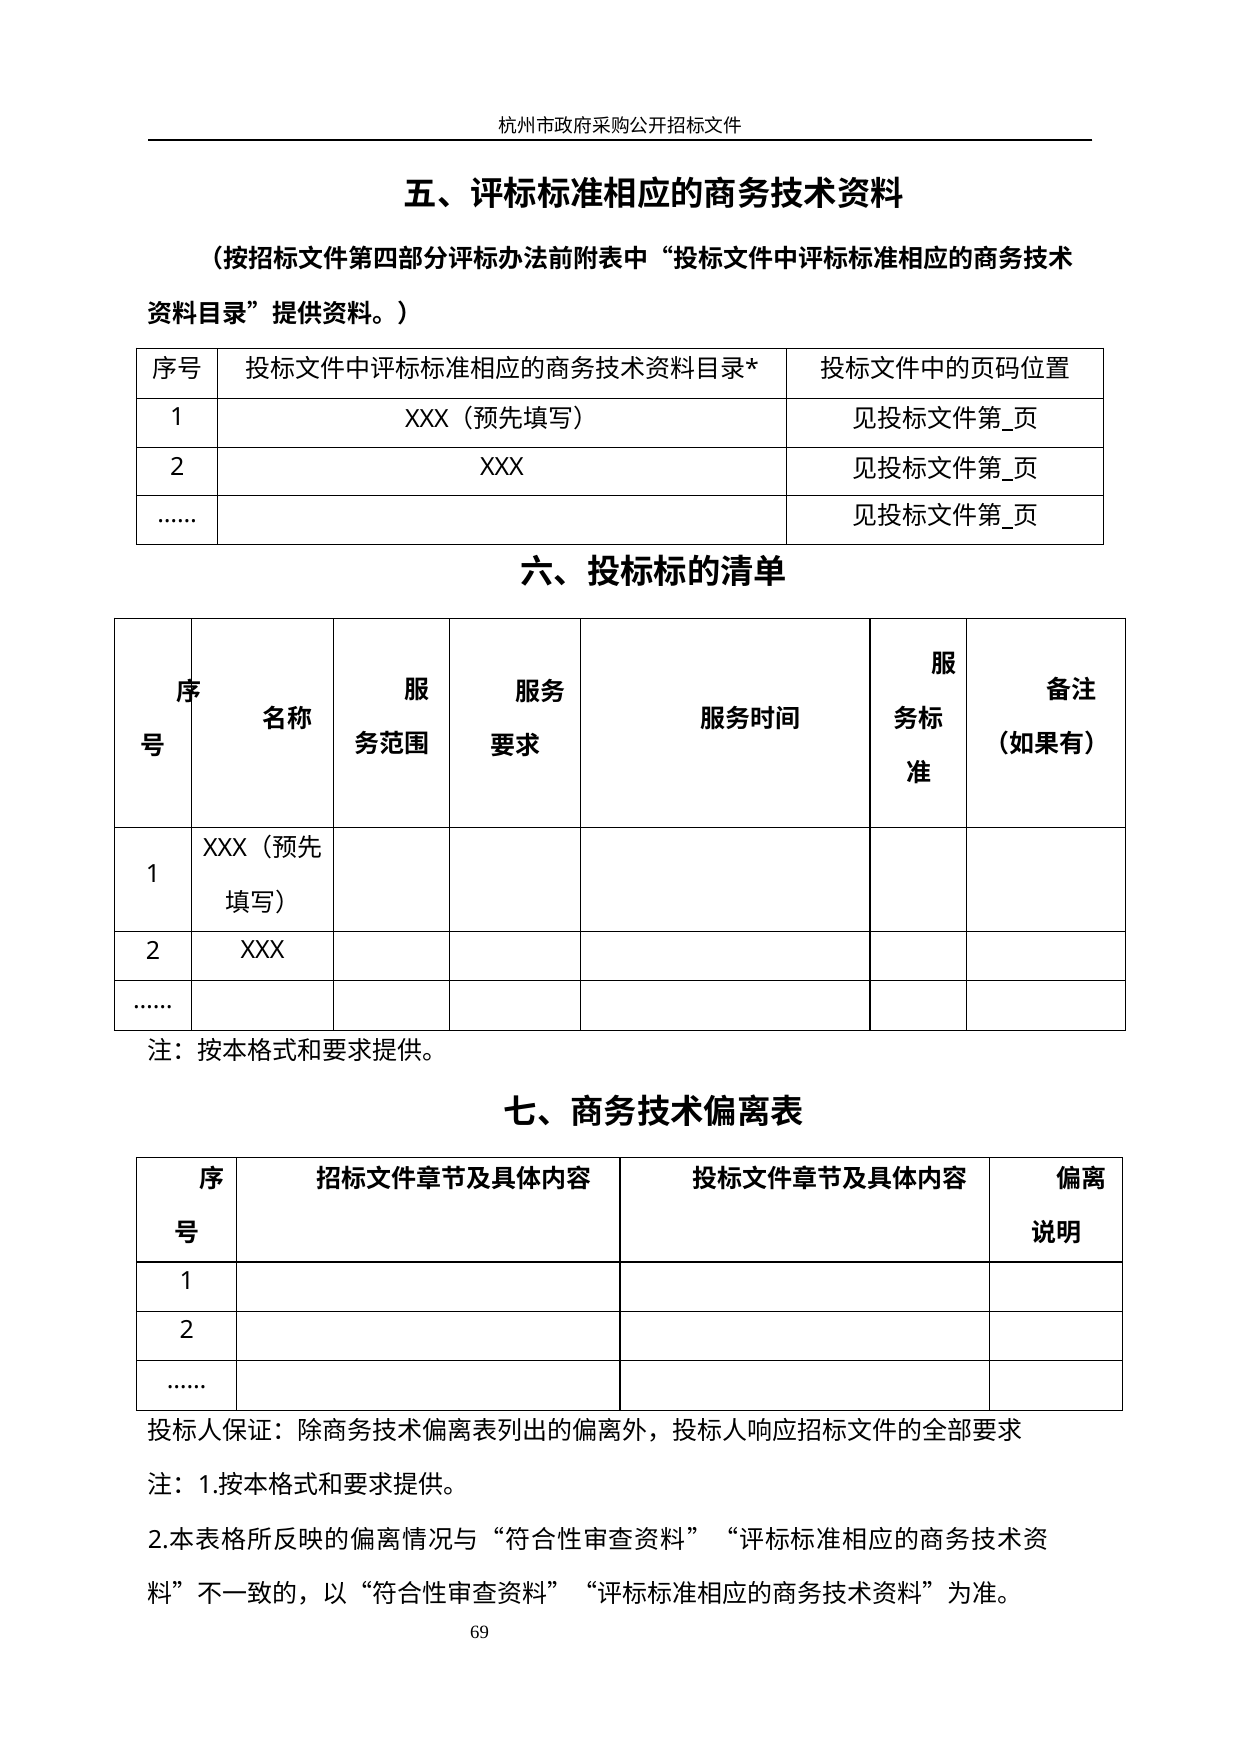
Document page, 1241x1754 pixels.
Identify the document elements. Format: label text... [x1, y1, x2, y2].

table_header 服务要求 [450, 619, 580, 827]
table_header 序号 [137, 349, 217, 397]
table_cell 1 [137, 399, 217, 447]
table_cell [871, 932, 966, 980]
table_cell 见投标文件第 页 [787, 448, 1103, 495]
table_cell 2 [137, 448, 217, 495]
table_cell [621, 1361, 989, 1409]
table_cell [871, 828, 966, 931]
table_cell [237, 1263, 619, 1311]
text 投标人保证：除商务技术偏离表列出的偏离外，投标人响应招标文件的全部要求 [148, 1411, 1092, 1447]
text （按招标文件第四部分评标办法前附表中“投标文件中评标标准相应的商务技术资料目录”提供资料。） [148, 239, 1092, 329]
table_cell [581, 828, 869, 931]
table_cell 1 [115, 828, 191, 931]
table_cell [192, 981, 333, 1029]
table_cell [967, 828, 1125, 931]
table_cell …… [137, 1361, 236, 1409]
table_cell [334, 828, 449, 931]
text 七、商务技术偏离表 [148, 1085, 1092, 1133]
table_header 服务时间 [581, 619, 869, 827]
table_cell [450, 932, 580, 980]
table_cell [621, 1263, 989, 1311]
table_cell [871, 981, 966, 1029]
table_cell [334, 932, 449, 980]
table_header 偏离说明 [990, 1158, 1122, 1261]
table_cell [581, 981, 869, 1029]
table_header 投标文件中的页码位置 [787, 349, 1103, 397]
table_cell [334, 981, 449, 1029]
table_cell [990, 1312, 1122, 1360]
table_cell [990, 1361, 1122, 1409]
table_cell [621, 1312, 989, 1360]
text 五、评标标准相应的商务技术资料 [148, 167, 1092, 215]
table_header 投标文件中评标标准相应的商务技术资料目录* [218, 349, 786, 397]
table_cell 1 [137, 1263, 236, 1311]
table_header 名称 [192, 619, 333, 827]
text 注：按本格式和要求提供。 [148, 1031, 1049, 1067]
table_cell [237, 1361, 619, 1409]
table_header 序号 [137, 1158, 236, 1261]
table_cell XXX [218, 448, 786, 495]
table_cell [450, 828, 580, 931]
text 注：1.按本格式和要求提供。 [148, 1465, 1049, 1501]
table_cell XXX（预先填写） [192, 828, 333, 931]
table_header 招标文件章节及具体内容 [237, 1158, 619, 1261]
table_header 序号 [115, 619, 191, 827]
table_cell [237, 1312, 619, 1360]
table_cell 2 [137, 1312, 236, 1360]
text 六、投标标的清单 [148, 545, 1092, 593]
table_cell 见投标文件第 页 [787, 399, 1103, 447]
text 2.本表格所反映的偏离情况与“符合性审查资料”“评标标准相应的商务技术资料”不一致的，以“符合性审查资料”“评标标准相应的商务技术资料”为准。 [148, 1519, 1049, 1610]
table_cell [967, 981, 1125, 1029]
table_cell 见投标文件第 页 [787, 496, 1103, 544]
table_cell [967, 932, 1125, 980]
table_cell [450, 981, 580, 1029]
table_cell [581, 932, 869, 980]
table_header 服务范围 [334, 619, 449, 827]
table_header 投标文件章节及具体内容 [621, 1158, 989, 1261]
table_cell [218, 496, 786, 544]
table_cell …… [137, 496, 217, 544]
table_cell 2 [115, 932, 191, 980]
table_cell XXX [192, 932, 333, 980]
table_cell [990, 1263, 1122, 1311]
table_header 服务标准 [871, 619, 966, 827]
table_cell XXX（预先填写） [218, 399, 786, 447]
table_cell …… [115, 981, 191, 1029]
table_header 备注（如果有） [967, 619, 1125, 827]
